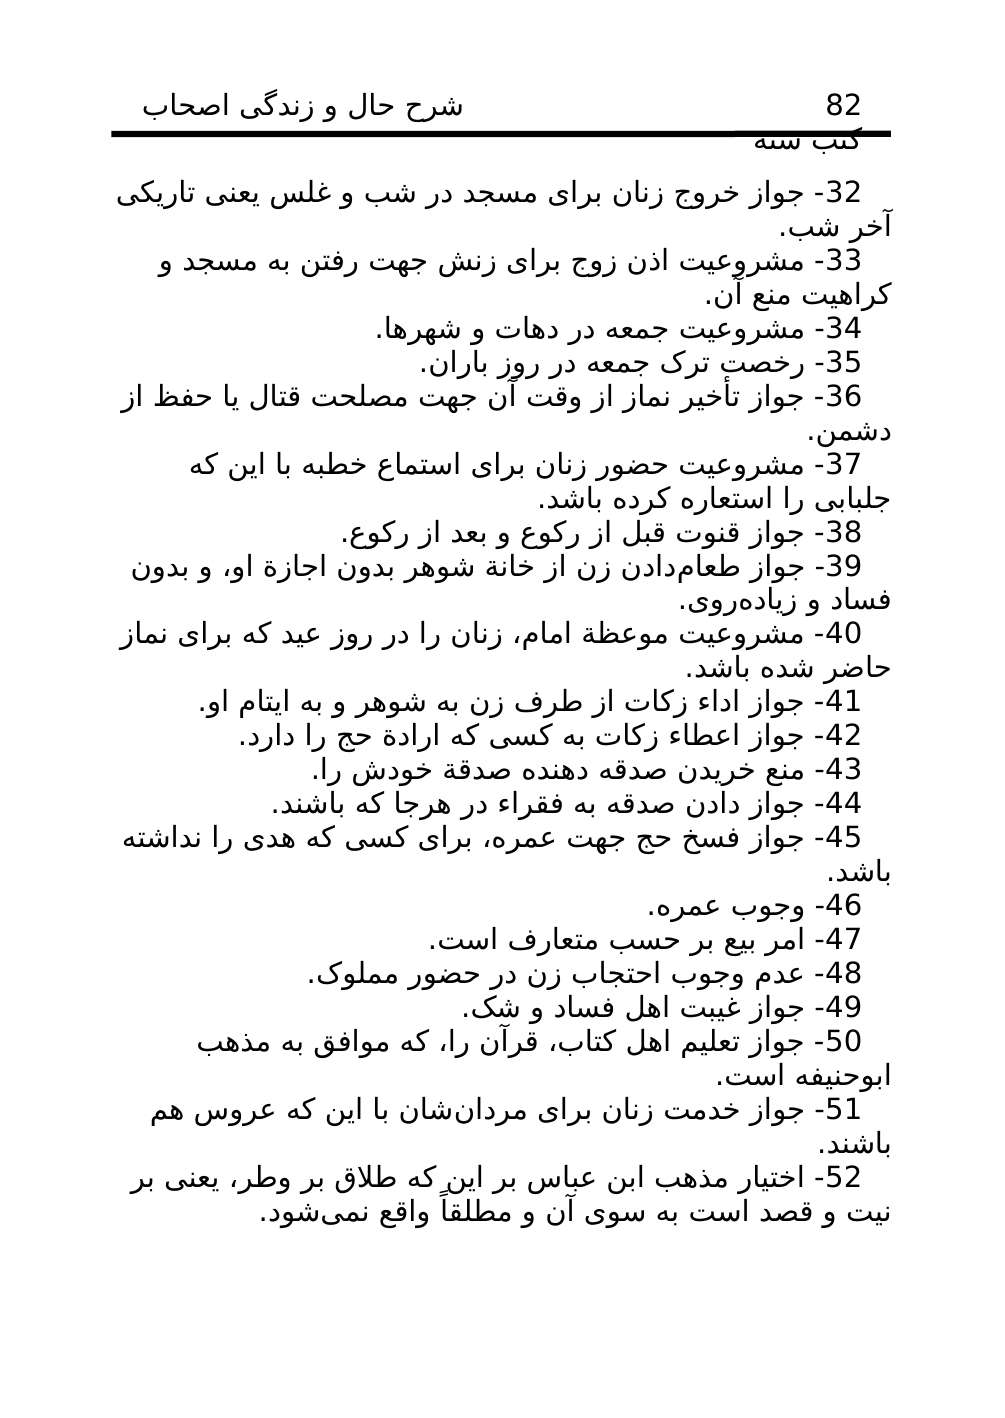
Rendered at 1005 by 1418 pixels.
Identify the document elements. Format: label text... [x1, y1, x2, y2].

text 38- جواز قنوت قبل از رکوع و بعد از رکوع. [112, 515, 892, 549]
text 41- جواز اداء زکات از طرف زن به شوهر و به ایتام او. [112, 685, 892, 719]
text 40- مشروعیت موعظة امام، زنان را در روز عید که برای نماز حاضر شده باشد. [112, 617, 892, 685]
text 33- مشروعیت اذن زوج برای زنش جهت رفتن به مسجد و کراهیت منع آن. [112, 243, 892, 311]
text 39- جواز طعام‌دادن زن از خانة شوهر بدون اجازة او، و بدون فساد و زیاده‌روی. [112, 549, 892, 617]
text 43- منع خریدن صدقه دهنده صدقة خودش را. [112, 753, 892, 787]
text 45- جواز فسخ حج جهت عمره، برای کسی که هدی را نداشته باشد. [112, 821, 892, 888]
text 37- مشروعیت حضور زنان برای استماع خطبه با این که جلبابی را استعاره کرده باشد. [112, 447, 892, 515]
text 36- جواز تأخیر نماز از وقت آن جهت مصلحت قتال یا حفظ از دشمن. [112, 379, 892, 447]
text 42- جواز اعطاء زکات به کسی که ارادة حج را دارد. [112, 719, 892, 753]
text 49- جواز غیبت اهل فساد و شک. [112, 990, 892, 1024]
text 51- جواز خدمت زنان برای مردان‌شان با این که عروس هم باشند. [112, 1092, 892, 1160]
text 52- اختیار مذهب ابن عباس بر این که طلاق بر وطر، یعنی بر نیت و قصد است به سوی آن و مطلقاً واقع نمی‌شود. [112, 1160, 892, 1228]
text 46- وجوب عمره. [112, 888, 892, 922]
text 47- امر بیع بر حسب متعارف است. [112, 922, 892, 956]
text 34- مشروعیت جمعه در دهات و شهرها. [112, 311, 892, 345]
text 50- جواز تعلیم اهل کتاب، قرآن را، که موافق به مذهب ابوحنیفه است. [112, 1024, 892, 1092]
text 44- جواز دادن صدقه به فقراء در هرجا که باشند. [112, 787, 892, 821]
text 48- عدم وجوب احتجاب زن در حضور مملوک. [112, 956, 892, 990]
text 35- رخصت ترک جمعه در روز باران. [112, 345, 892, 379]
text 32- جواز خروج زنان برای مسجد در شب و غلس یعنی تاریکی آخر شب. [112, 175, 892, 243]
